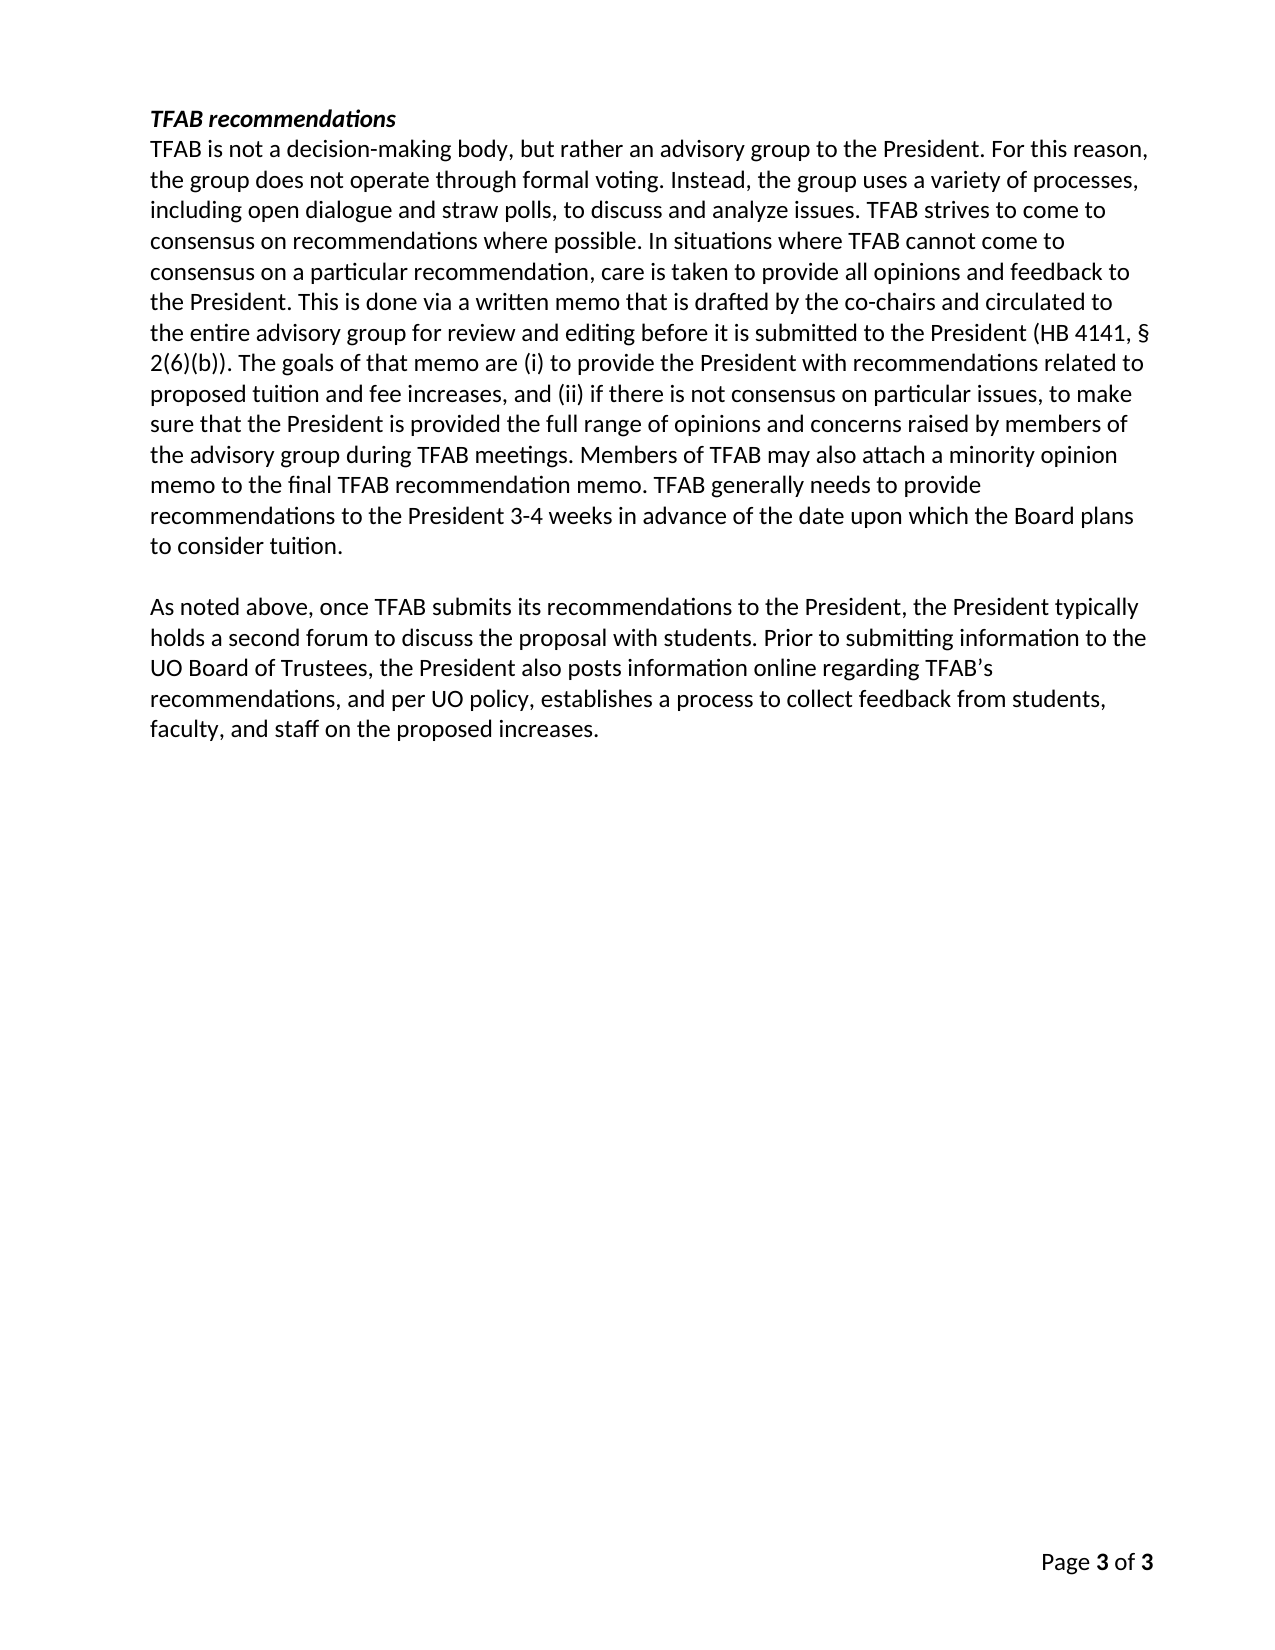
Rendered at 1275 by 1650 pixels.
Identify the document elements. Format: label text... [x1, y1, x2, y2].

text TFAB is not a decision-making body, but rather an advisory group to the President. For this reason, the group does not operate through formal voting. Instead, the group uses a variety of processes, including open dialogue and straw polls, to discuss and analyze issues. TFAB strives to come to consensus on recommendations where possible. In situations where TFAB cannot come to consensus on a particular recommendation, care is taken to provide all opinions and feedback to the President. This is done via a written memo that is drafted by the co-chairs and circulated to the entire advisory group for review and editing before it is submitted to the President (HB 4141, § 2(6)(b)). The goals of that memo are (i) to provide the President with recommendations related to proposed tuition and fee increases, and (ii) if there is not consensus on particular issues, to make sure that the President is provided the full range of opinions and concerns raised by members of the advisory group during TFAB meetings. Members of TFAB may also attach a minority opinion memo to the final TFAB recommendation memo. TFAB generally needs to provide recommendations to the President 3-4 weeks in advance of the date upon which the Board plans to consider tuition. [150, 134, 1153, 561]
text TFAB recommendations [150, 103, 1153, 134]
text As noted above, once TFAB submits its recommendations to the President, the President typically holds a second forum to discuss the proposal with students. Prior to submitting information to the UO Board of Trustees, the President also posts information online regarding TFAB’s recommendations, and per UO policy, establishes a process to collect feedback from students, faculty, and staff on the proposed increases. [150, 591, 1153, 744]
